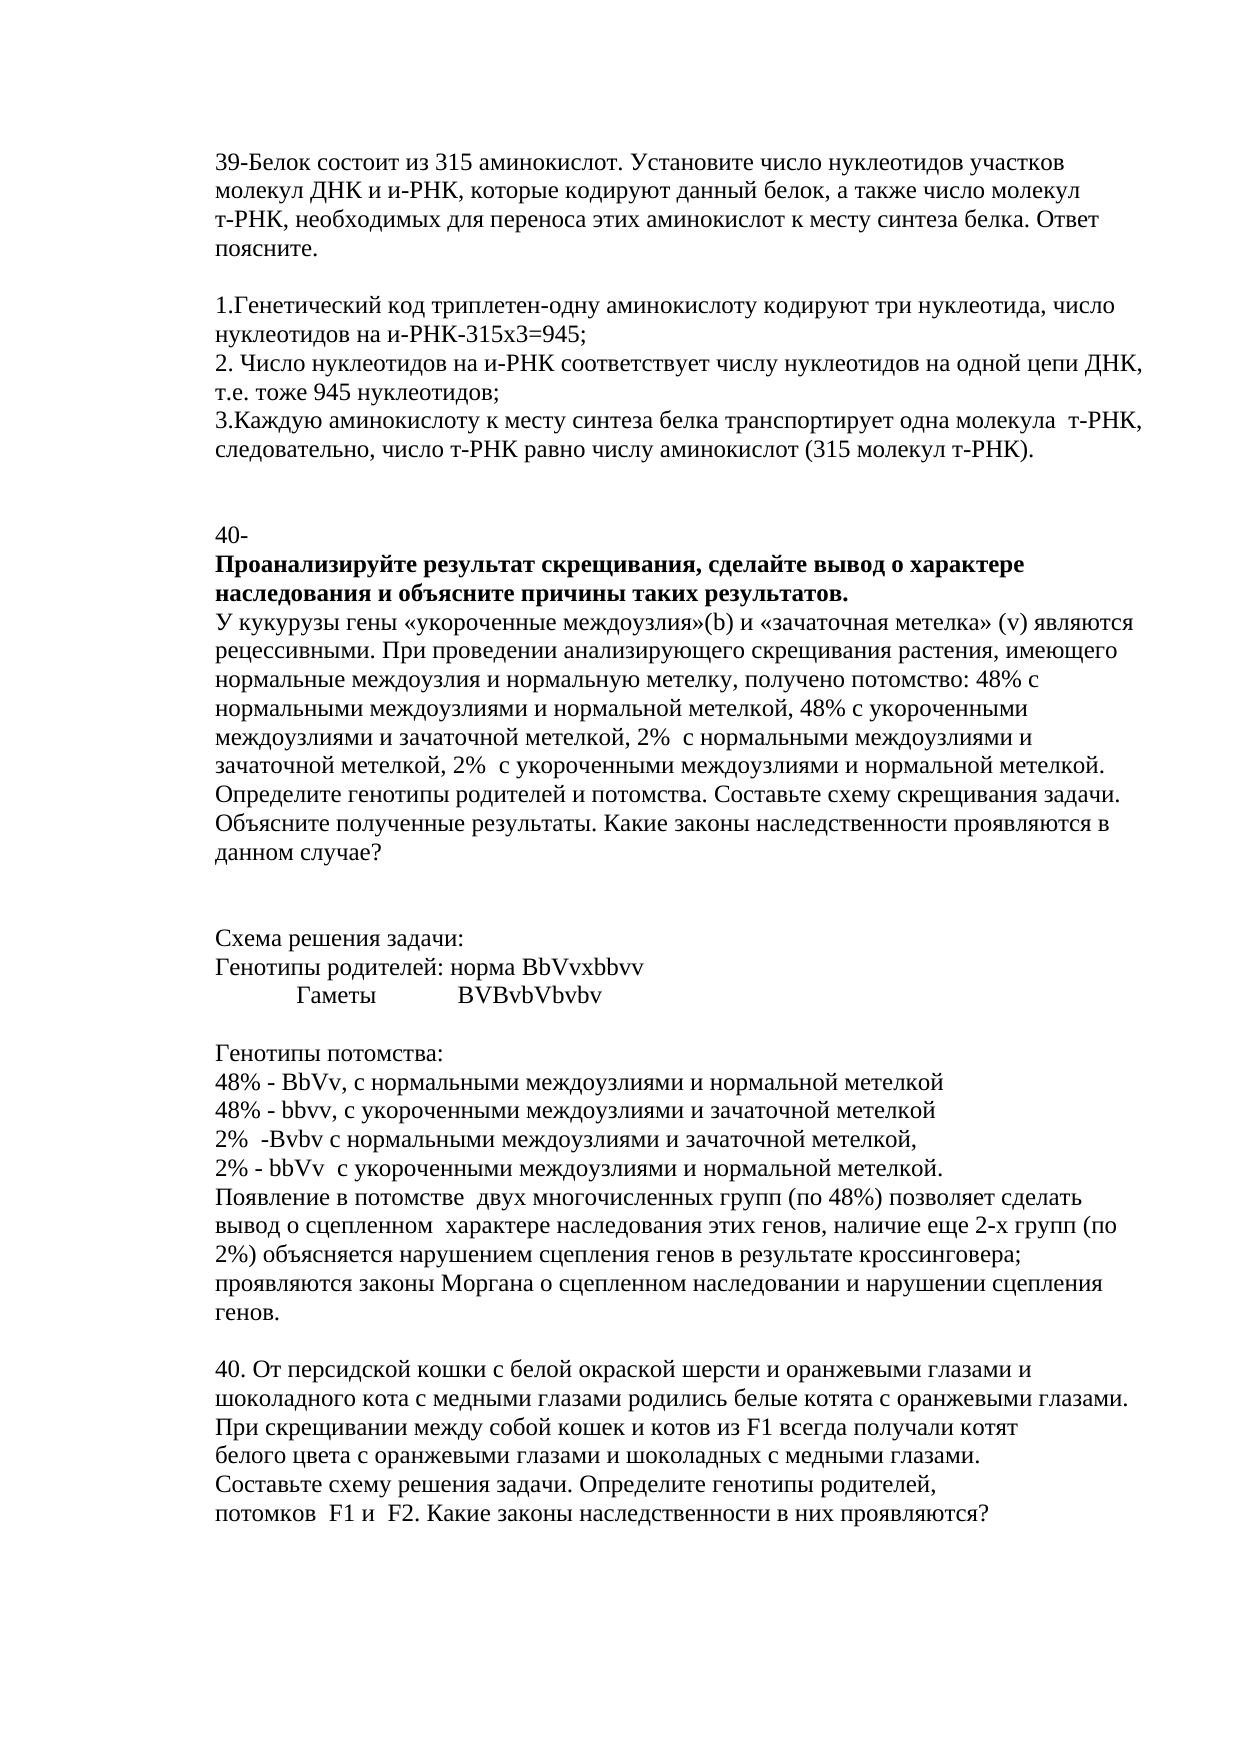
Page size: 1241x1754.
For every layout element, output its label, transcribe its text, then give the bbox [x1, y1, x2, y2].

text белого цвета с оранжевыми глазами и шоколадных с медными глазами. [215, 1441, 1152, 1469]
text 39-Белок состоит из 315 аминокислот. Установите число нуклеотидов участков молекул ДНК и и-РНК, которые кодируют данный белок, а также число молекул [215, 147, 1152, 204]
text потомков F1 и F2. Какие законы наследственности в них проявляются? [215, 1498, 1152, 1527]
text 1.Генетический код триплетен-одну аминокислоту кодируют три нуклеотида, число нуклеотидов на и-РНК-315х3=945; [215, 291, 1152, 348]
text 2% - bbVv с укороченными междоузлиями и нормальной метелкой. [215, 1153, 1152, 1182]
text Гаметы BVBvbVbvbv [215, 981, 1152, 1009]
text 40- [215, 521, 1152, 549]
text 48% - bbvv, с укороченными междоузлиями и зачаточной метелкой [215, 1096, 1152, 1124]
text 2% -Bvbv с нормальными междоузлиями и зачаточной метелкой, [215, 1124, 1152, 1153]
text Появление в потомстве двух многочисленных групп (по 48%) позволяет сделать вывод о сцепленном характере наследования этих генов, наличие еще 2-х групп (по 2%) объясняется нарушением сцепления генов в результате кроссинговера; проявляются законы Моргана о сцепленном наследовании и нарушении сцепления генов. [215, 1182, 1152, 1326]
text 2. Число нуклеотидов на и-РНК соответствует числу нуклеотидов на одной цепи ДНК, т.е. тоже 945 нуклеотидов; [215, 348, 1152, 406]
text Схема решения задачи: [215, 923, 1152, 952]
text 48% - BbVv, с нормальными междоузлиями и нормальной метелкой [215, 1067, 1152, 1096]
text У кукурузы гены «укороченные междоузлия»(b) и «зачаточная метелка» (v) являются рецессивными. При проведении анализирующего скрещивания растения, имеющего нормальные междоузлия и нормальную метелку, получено потомство: 48% с нормальными междоузлиями и нормальной метелкой, 48% с укороченными междоузлиями и зачаточной метелкой, 2% с нормальными междоузлиями и зачаточной метелкой, 2% с укороченными междоузлиями и нормальной метелкой. Определите генотипы родителей и потомства. Составьте схему скрещивания задачи. Объясните полученные результаты. Какие законы наследственности проявляются в данном случае? [215, 607, 1152, 866]
text т-РНК, необходимых для переноса этих аминокислот к месту синтеза белка. Ответ поясните. [215, 204, 1152, 262]
text 40. От персидской кошки с белой окраской шерсти и оранжевыми глазами и шоколадного кота с медными глазами родились белые котята с оранжевыми глазами. При скрещивании между собой кошек и котов из F1 всегда получали котят [215, 1354, 1152, 1441]
text Генотипы родителей: норма BbVvxbbvv [215, 952, 1152, 981]
text Проанализируйте результат скрещивания, сделайте вывод о характере наследования и объясните причины таких результатов. [215, 549, 1152, 607]
text Составьте схему решения задачи. Определите генотипы родителей, [215, 1469, 1152, 1498]
text 3.Каждую аминокислоту к месту синтеза белка транспортирует одна молекула т-РНК, следовательно, число т-РНК равно числу аминокислот (315 молекул т-РНК). [215, 406, 1152, 463]
text Генотипы потомства: [215, 1038, 1152, 1067]
